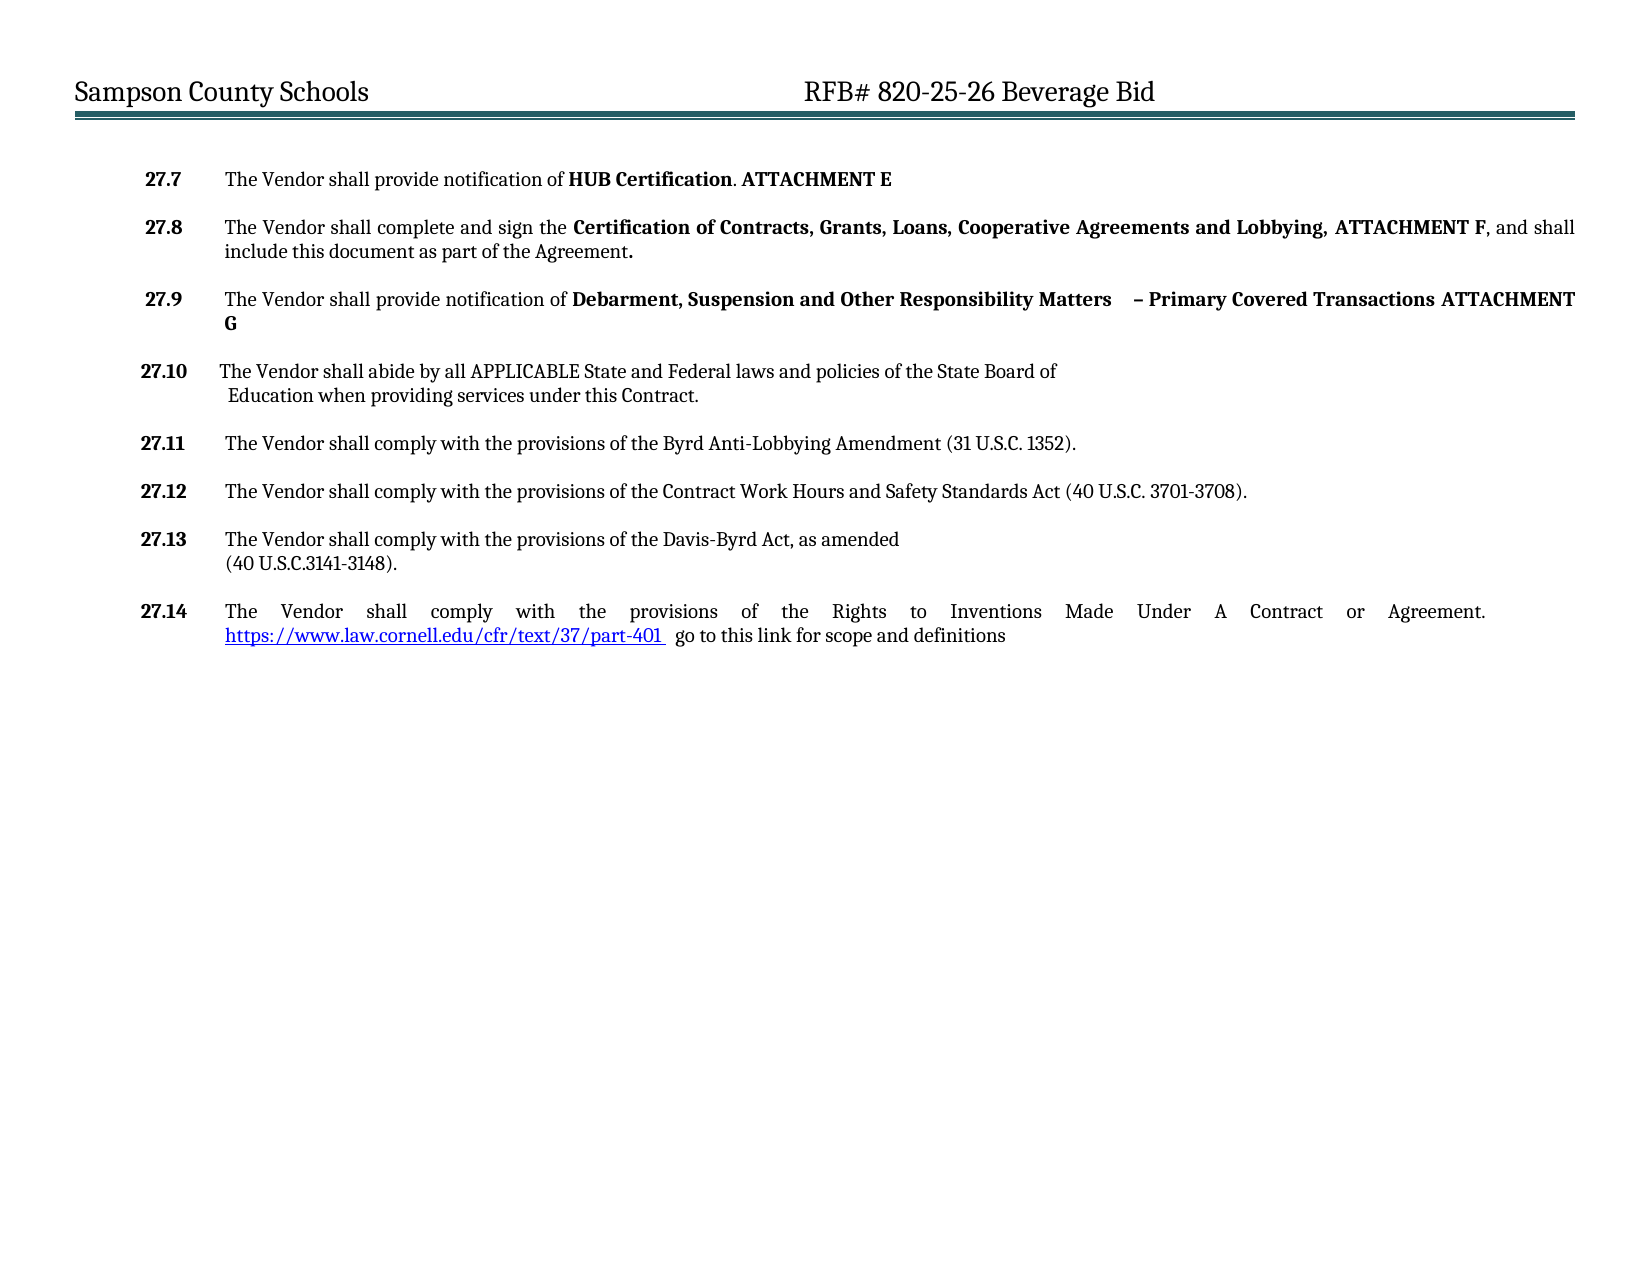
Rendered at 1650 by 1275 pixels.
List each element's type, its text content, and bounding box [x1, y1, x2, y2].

text 27.12 The Vendor shall comply with the provisions of the Contract Work Hours and Safety Standards Act (40 U.S.C. 3701-3708). [141, 479, 1488, 503]
text 27.14 The Vendor shall comply with the provisions of the Rights to Inventions Made Under A Contract or Agreement. https://www.law.cornell.edu/cfr/text/37/part-401 go to this link for scope and definitions [141, 599, 1488, 647]
text Education when providing services under this Contract. [141, 384, 1575, 408]
text 27.11 The Vendor shall comply with the provisions of the Byrd Anti-Lobbying Amendment (31 U.S.C. 1352). [75, 432, 1488, 456]
text 27.8 The Vendor shall complete and sign the Certification of Contracts, Grants, Loans, Cooperative Agreements and Lobbying, Attachment F, and shall include this document as part of the Agreement. [141, 216, 1575, 264]
text 27.7 The Vendor shall provide notification of HUB Certification. Attachment E [75, 168, 1575, 192]
text 27.9 The Vendor shall provide notification of Debarment, Suspension and Other Responsibility Matters – Primary Covered Transactions Attachment G [141, 288, 1575, 336]
text (40 U.S.C.3141-3148). [150, 551, 1488, 575]
text 27.13 The Vendor shall comply with the provisions of the Davis-Byrd Act, as amended [141, 527, 1488, 551]
text 27.10 The Vendor shall abide by all applicable State and Federal laws and policies of the State Board of [141, 360, 1575, 384]
